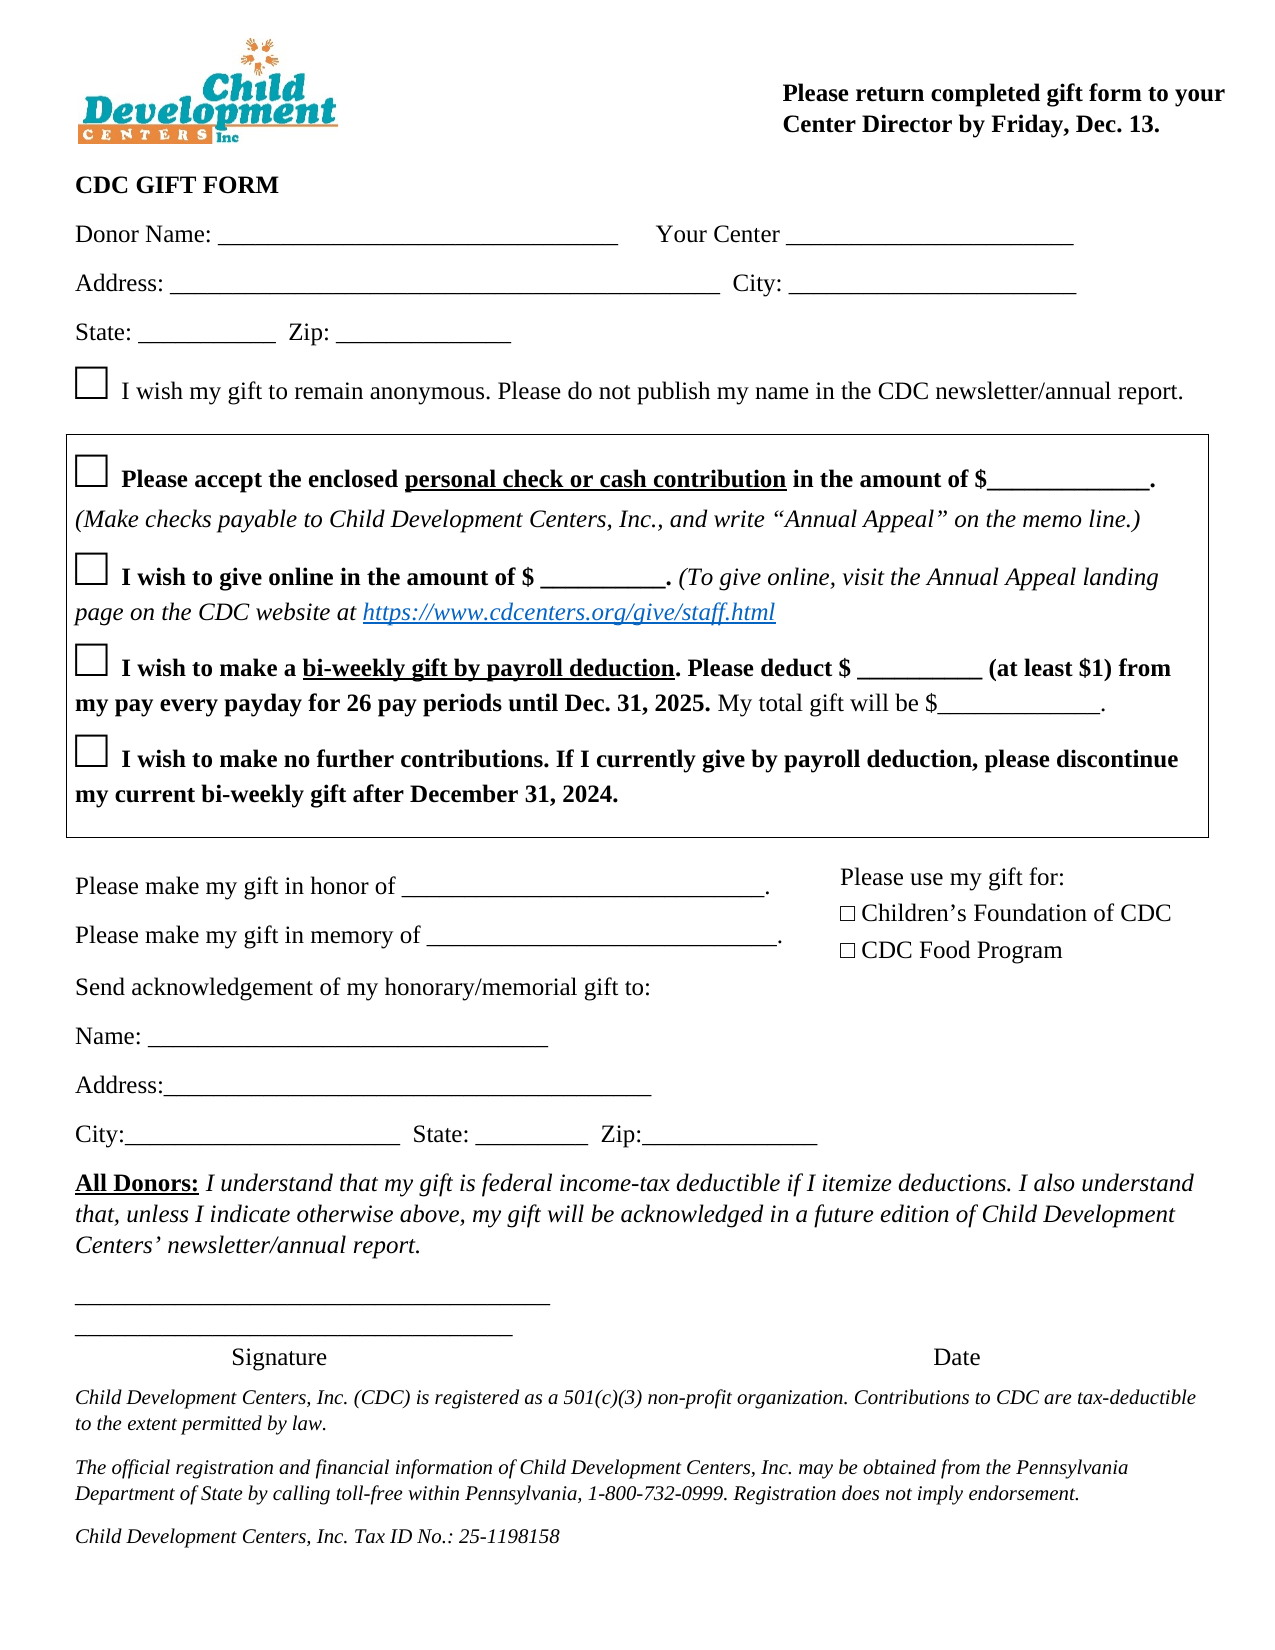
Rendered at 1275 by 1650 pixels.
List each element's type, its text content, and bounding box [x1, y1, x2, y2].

text The official registration and financial information of Child Development Centers, Inc. may be obtained from the Pennsylvania Department of State by calling toll-free within Pennsylvania, 1-800-732-0999. Registration does not imply endorsement. [75, 1454, 1200, 1504]
text State: ___________ Zip: ______________ [75, 317, 1200, 346]
text Child Development Centers, Inc. Tax ID No.: 25-1198158 [75, 1524, 1200, 1548]
text □ I wish my gift to remain anonymous. Please do not publish my name in the CDC newsletter/annual report. [75, 348, 1200, 411]
text Name: ________________________________ [75, 1021, 1200, 1050]
text □ I wish to make a bi-weekly gift by payroll deduction. Please deduct $ __________ (at least $1) from my pay every payday for 26 pay periods until Dec. 31, 2025. My total gift will be $_____________. [75, 626, 1200, 717]
text (Make checks payable to Child Development Centers, Inc., and write “Annual Appeal” on the memo line.) [67, 501, 1208, 532]
text □ I wish to give online in the amount of $ __________. (To give online, visit the Annual Appeal landing page on the CDC website at https://www.cdcenters.org/give/staff.html [67, 532, 1208, 626]
text □ Please accept the enclosed personal check or cash contribution in the amount of $_____________. [67, 435, 1208, 499]
text Donor Name: ________________________________ Your Center _______________________ [75, 219, 1200, 248]
text Please make my gift in memory of ____________________________. [75, 920, 825, 949]
text ______________________________________ ___________________________________ [75, 1279, 1200, 1339]
text All Donors: I understand that my gift is federal income-tax deductible if I itemize deductions. I also understand that, unless I indicate otherwise above, my gift will be acknowledged in a future edition of Child Development Centers’ newsletter/annual report. [75, 1168, 1200, 1259]
text □ I wish to make no further contributions. If I currently give by payroll deduction, please discontinue my current bi-weekly gift after December 31, 2024. [75, 717, 1200, 808]
text Address: ____________________________________________ City: _______________________ [75, 268, 1200, 297]
text Signature Date [75, 1342, 1200, 1370]
text City:______________________ State: _________ Zip:______________ [75, 1119, 1200, 1148]
text Please make my gift in honor of _____________________________. [75, 871, 825, 900]
picture [78, 38, 339, 144]
text Address:_______________________________________ [75, 1070, 1200, 1099]
text Child Development Centers, Inc. (CDC) is registered as a 501(c)(3) non-profit organization. Contributions to CDC are tax-deductible to the extent permitted by law. [75, 1385, 1200, 1435]
text Send acknowledgement of my honorary/memorial gift to: [75, 972, 1200, 1001]
text CDC GIFT FORM [75, 170, 1200, 199]
